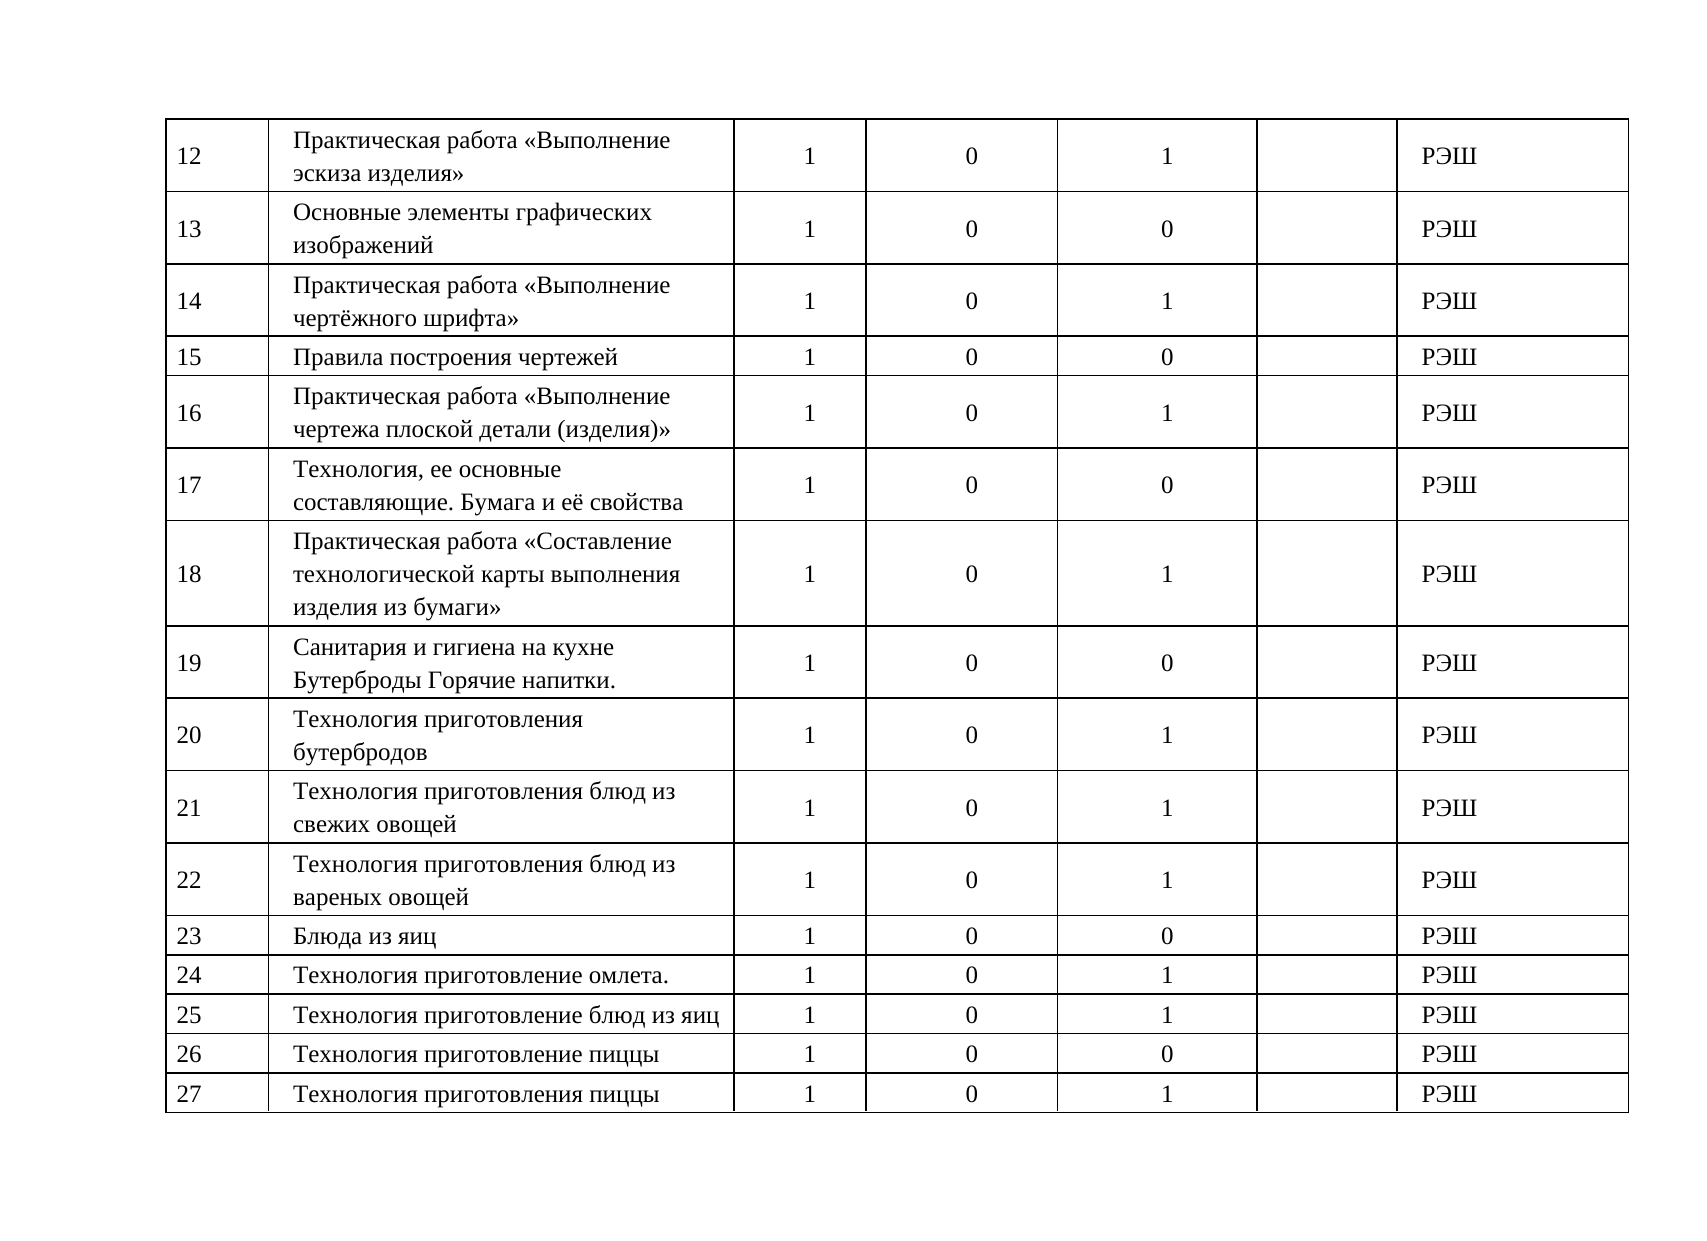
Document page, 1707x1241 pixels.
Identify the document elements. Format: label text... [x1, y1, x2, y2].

table_cell 1 [735, 627, 865, 697]
table_cell 1 [1058, 120, 1256, 191]
table_cell 0 [867, 627, 1057, 697]
table_cell Технология приготовление пиццы [269, 1034, 733, 1072]
table_cell 0 [867, 120, 1057, 191]
table_cell Технология приготовления пиццы [269, 1074, 733, 1111]
table_cell Санитария и гигиена на кухне Бутерброды Горячие напитки. [269, 627, 733, 697]
table_cell РЭШ [1398, 995, 1628, 1033]
table_cell РЭШ [1398, 192, 1628, 263]
table_cell Технология приготовления блюд из вареных овощей [269, 844, 733, 914]
table_cell 0 [867, 771, 1057, 842]
table_cell 1 [1058, 521, 1256, 625]
table_cell 1 [735, 265, 865, 335]
table_cell РЭШ [1398, 956, 1628, 993]
table_cell 22 [167, 844, 268, 914]
table_cell РЭШ [1398, 337, 1628, 375]
table_cell 0 [1058, 1034, 1256, 1072]
table_cell 0 [867, 956, 1057, 993]
table_cell 0 [867, 844, 1057, 914]
table_cell 0 [867, 995, 1057, 1033]
table_cell 1 [1058, 995, 1256, 1033]
table_cell 1 [1058, 956, 1256, 993]
table_cell 1 [1058, 376, 1256, 447]
table_cell РЭШ [1398, 699, 1628, 770]
table_cell 0 [867, 916, 1057, 954]
table_cell Технология приготовления блюд из свежих овощей [269, 771, 733, 842]
table_cell Блюда из яиц [269, 916, 733, 954]
table_cell 1 [1058, 699, 1256, 770]
table_cell 1 [735, 1074, 865, 1111]
table_cell 0 [867, 449, 1057, 519]
table_cell 15 [167, 337, 268, 375]
table_cell 1 [735, 521, 865, 625]
table_cell 20 [167, 699, 268, 770]
table_cell 0 [1058, 449, 1256, 519]
table_cell [1258, 449, 1396, 519]
table_cell 0 [1058, 192, 1256, 263]
table_cell 25 [167, 995, 268, 1033]
table_cell Технология приготовления бутербродов [269, 699, 733, 770]
table_cell 24 [167, 956, 268, 993]
table_cell [1258, 120, 1396, 191]
table_cell [1258, 265, 1396, 335]
table_cell [1258, 844, 1396, 914]
table_cell 19 [167, 627, 268, 697]
table_cell [1258, 337, 1396, 375]
table_cell [1258, 995, 1396, 1033]
table_cell 0 [867, 699, 1057, 770]
table_cell [1258, 916, 1396, 954]
table_cell Правила построения чертежей [269, 337, 733, 375]
table_cell Практическая работа «Выполнение эскиза изделия» [269, 120, 733, 191]
table_cell 13 [167, 192, 268, 263]
table_cell 1 [735, 995, 865, 1033]
table_cell 1 [735, 120, 865, 191]
table_cell РЭШ [1398, 376, 1628, 447]
table_cell 14 [167, 265, 268, 335]
table_cell [1258, 699, 1396, 770]
table_cell Основные элементы графических изображений [269, 192, 733, 263]
table_cell 1 [735, 337, 865, 375]
table_cell 18 [167, 521, 268, 625]
table_cell Практическая работа «Выполнение чертёжного шрифта» [269, 265, 733, 335]
table_cell 1 [1058, 771, 1256, 842]
table_cell Технология приготовление блюд из яиц [269, 995, 733, 1033]
table_cell [1258, 376, 1396, 447]
table_cell Технология приготовление омлета. [269, 956, 733, 993]
table_cell 1 [735, 449, 865, 519]
table_cell РЭШ [1398, 265, 1628, 335]
table_cell РЭШ [1398, 627, 1628, 697]
table_cell 27 [167, 1074, 268, 1111]
table_cell РЭШ [1398, 771, 1628, 842]
table_cell 21 [167, 771, 268, 842]
table_cell 1 [735, 376, 865, 447]
table_cell 1 [735, 699, 865, 770]
table_cell Практическая работа «Выполнение чертежа плоской детали (изделия)» [269, 376, 733, 447]
table_cell 1 [735, 192, 865, 263]
table_cell [1258, 521, 1396, 625]
table_cell 0 [867, 265, 1057, 335]
table_cell РЭШ [1398, 916, 1628, 954]
table_cell 23 [167, 916, 268, 954]
table_cell 1 [735, 956, 865, 993]
table_cell 1 [1058, 844, 1256, 914]
table_cell 1 [735, 1034, 865, 1072]
table_cell [1258, 192, 1396, 263]
table_cell [1258, 1074, 1396, 1111]
table_cell РЭШ [1398, 844, 1628, 914]
table_cell 1 [735, 771, 865, 842]
table_cell 0 [867, 1034, 1057, 1072]
table_cell 16 [167, 376, 268, 447]
table_cell РЭШ [1398, 449, 1628, 519]
table_cell [1258, 1034, 1396, 1072]
table_cell 17 [167, 449, 268, 519]
table_cell 0 [1058, 337, 1256, 375]
table_cell РЭШ [1398, 1074, 1628, 1111]
table_cell 0 [867, 376, 1057, 447]
table_cell 1 [735, 844, 865, 914]
table_cell 0 [1058, 627, 1256, 697]
table_cell Практическая работа «Составление технологической карты выполнения изделия из бумаги» [269, 521, 733, 625]
table_cell 0 [867, 521, 1057, 625]
table_cell РЭШ [1398, 1034, 1628, 1072]
table_cell 1 [735, 916, 865, 954]
table_cell 0 [1058, 916, 1256, 954]
table_cell [1258, 627, 1396, 697]
table_cell 0 [867, 1074, 1057, 1111]
table_cell РЭШ [1398, 120, 1628, 191]
table_cell 12 [167, 120, 268, 191]
table_cell 0 [867, 337, 1057, 375]
table_cell 26 [167, 1034, 268, 1072]
table_cell 1 [1058, 1074, 1256, 1111]
table_cell [1258, 956, 1396, 993]
table_cell 1 [1058, 265, 1256, 335]
table_cell [1258, 771, 1396, 842]
table_cell 0 [867, 192, 1057, 263]
table_cell Технология, ее основные составляющие. Бумага и её свойства [269, 449, 733, 519]
table_cell РЭШ [1398, 521, 1628, 625]
